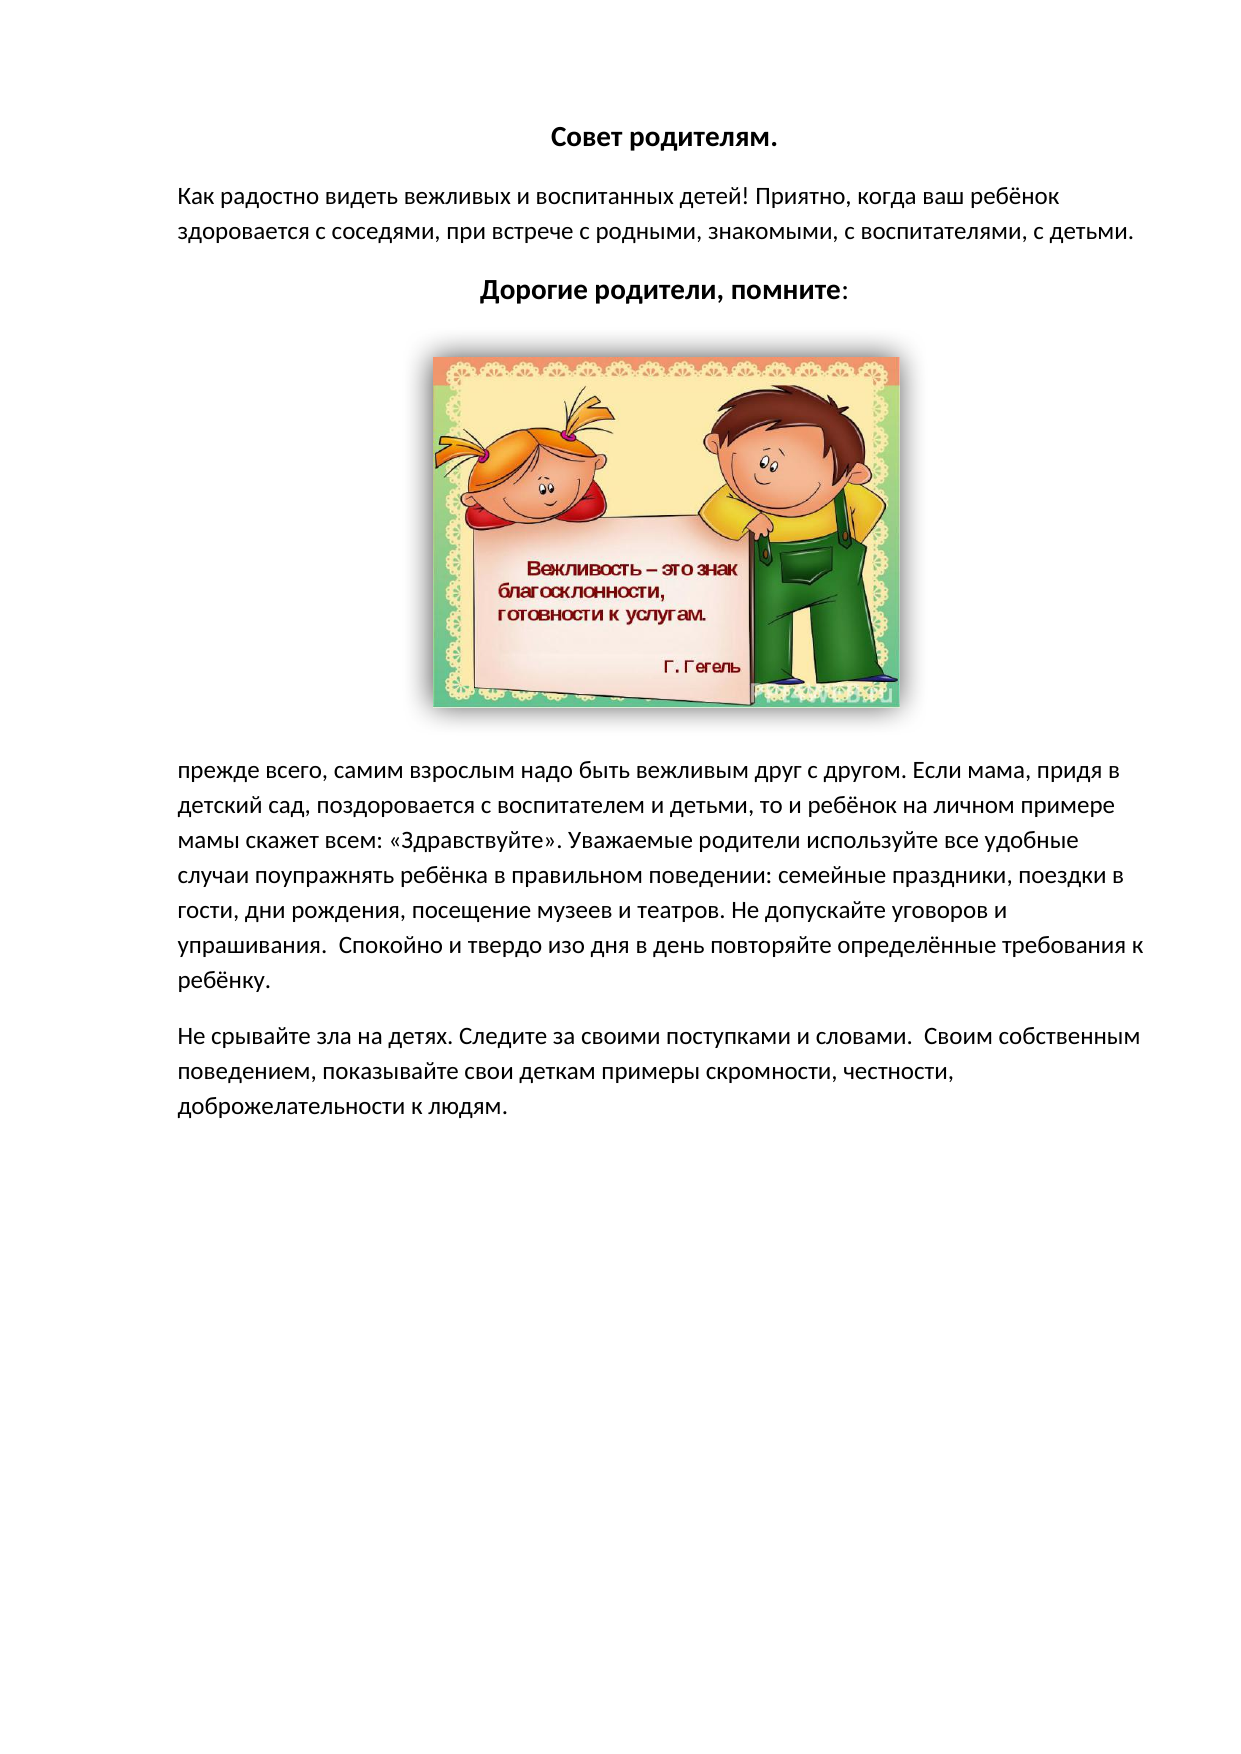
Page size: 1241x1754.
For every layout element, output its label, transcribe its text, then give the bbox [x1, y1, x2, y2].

text Совет родителям. [177, 118, 1152, 154]
text Не срывайте зла на детях. Следите за своими поступками и словами. Своим собственным поведением, показывайте свои деткам примеры скромности, честности, доброжелательности к людям. [177, 1020, 1152, 1121]
picture [433, 357, 900, 708]
text Дорогие родители, помните: [177, 271, 1152, 306]
text прежде всего, самим взрослым надо быть вежливым друг с другом. Если мама, придя в детский сад, поздоровается с воспитателем и детьми, то и ребёнок на личном примере мамы скажет всем: «Здравствуйте». Уважаемые родители используйте все удобные случаи поупражнять ребёнка в правильном поведении: семейные праздники, поездки в гости, дни рождения, посещение музеев и театров. Не допускайте уговоров и упрашивания. Спокойно и твердо изо дня в день повторяйте определённые требования к ребёнку. [177, 754, 1152, 995]
text Как радостно видеть вежливых и воспитанных детей! Приятно, когда ваш ребёнок здоровается с соседями, при встрече с родными, знакомыми, с воспитателями, с детьми. [177, 180, 1152, 245]
